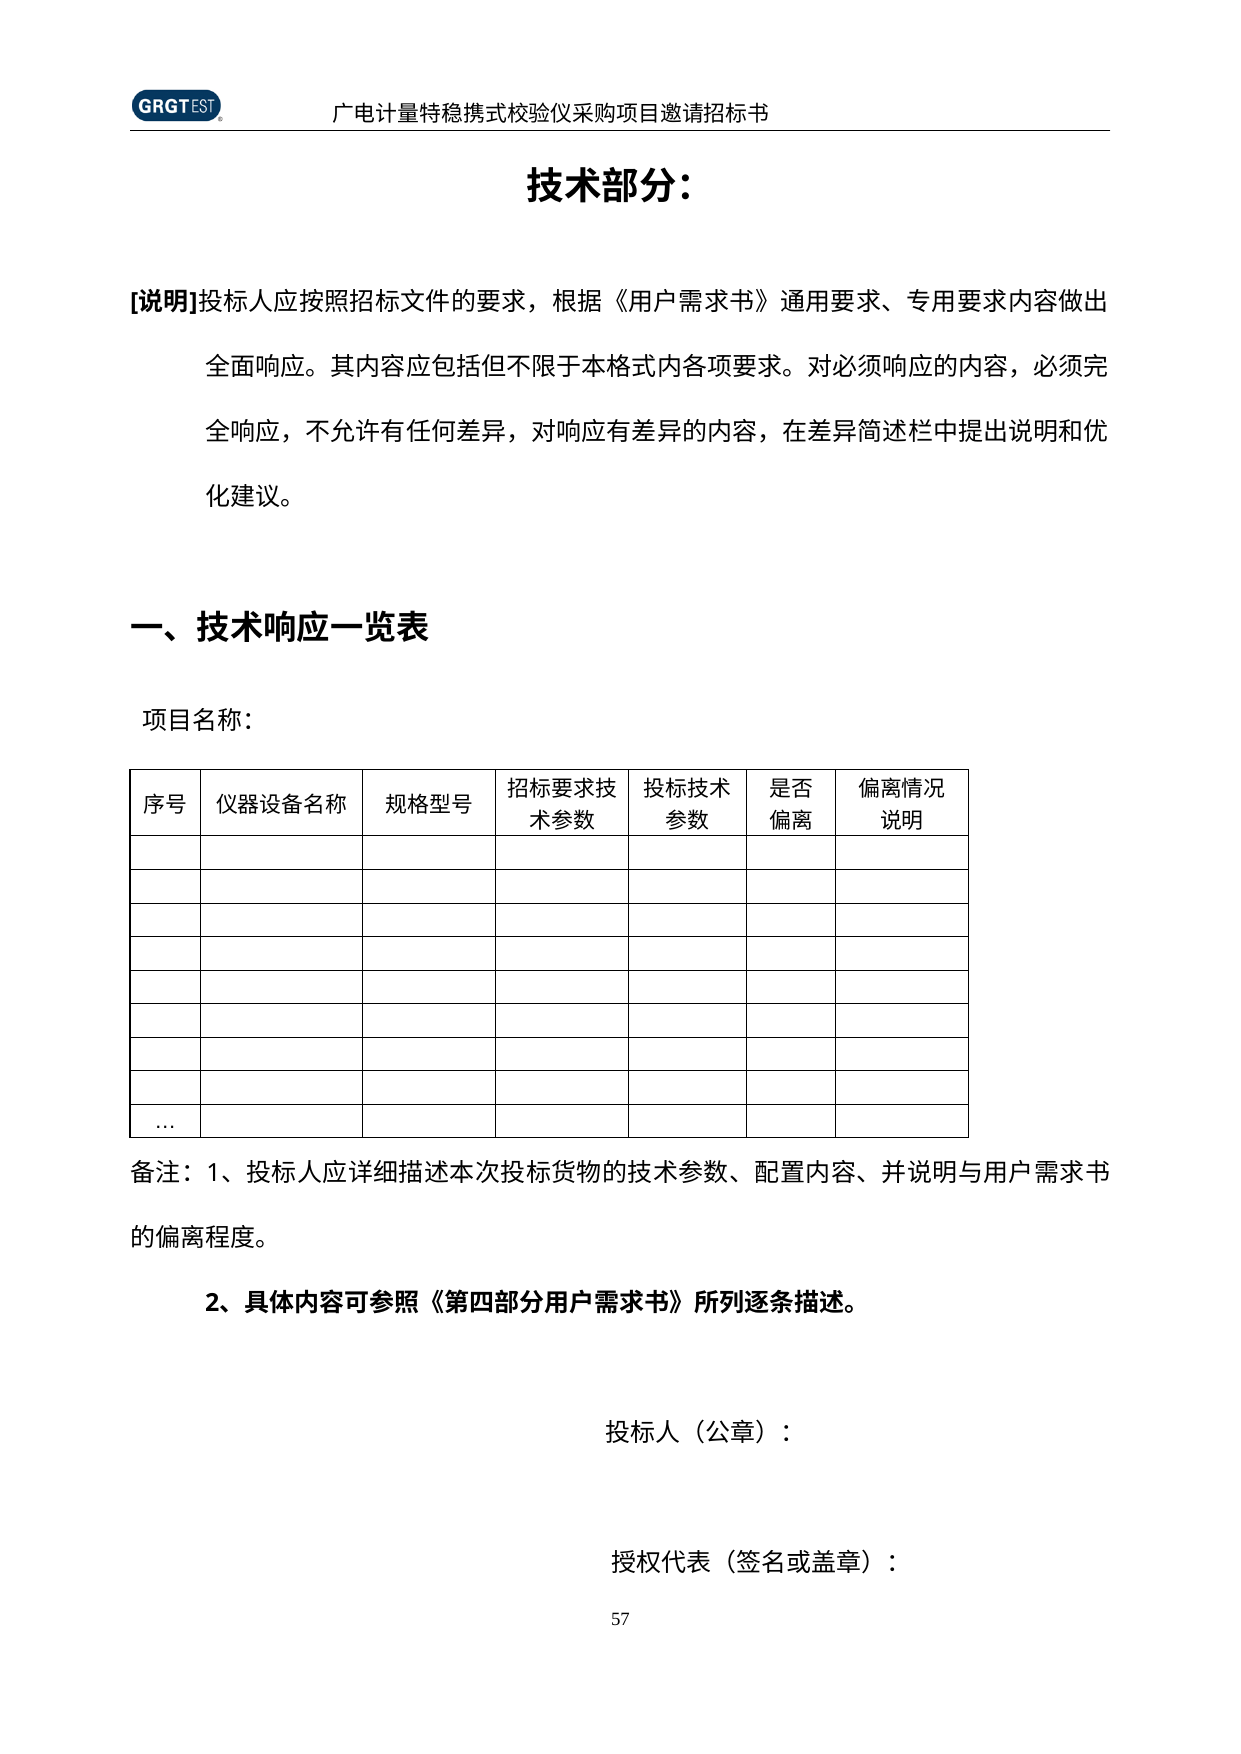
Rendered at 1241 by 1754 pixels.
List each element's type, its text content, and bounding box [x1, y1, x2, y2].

table_header 招标要求技术参数 [496, 770, 628, 835]
table_cell [363, 937, 495, 969]
text [说明]投标人应按照招标文件的要求，根据《用户需求书》通用要求、专用要求内容做出全面响应。其内容应包括但不限于本格式内各项要求。对必须响应的内容，必须完全响应，不允许有任何差异，对响应有差异的内容，在差异简述栏中提出说明和优化建议。 [130, 267, 1110, 527]
table_cell [201, 904, 362, 936]
table_cell [836, 1038, 968, 1070]
table_cell [629, 870, 746, 902]
table_cell [131, 1038, 200, 1070]
table_cell [629, 1105, 746, 1137]
table_cell [363, 870, 495, 902]
table_cell [747, 904, 835, 936]
table_cell [629, 904, 746, 936]
table_header 投标技术参数 [629, 770, 746, 835]
table_cell [363, 1004, 495, 1037]
table_cell [747, 1105, 835, 1137]
table_cell [836, 836, 968, 869]
table_cell [836, 904, 968, 936]
table_cell [747, 1071, 835, 1104]
table_cell [747, 937, 835, 969]
table_cell [201, 1038, 362, 1070]
text 项目名称： [130, 686, 1110, 751]
table_cell [496, 904, 628, 936]
table_cell [836, 870, 968, 902]
table_cell [747, 836, 835, 869]
table_cell [629, 937, 746, 969]
table_header 是否 偏离 [747, 770, 835, 835]
table_cell [131, 904, 200, 936]
table_cell … [131, 1105, 200, 1137]
table_cell [131, 836, 200, 869]
table_cell [836, 937, 968, 969]
table_cell [747, 1004, 835, 1037]
table_cell [363, 836, 495, 869]
table_header 偏离情况 说明 [836, 770, 968, 835]
table_cell [747, 870, 835, 902]
table_cell [496, 1004, 628, 1037]
table_header 序号 [131, 770, 200, 835]
table_cell [629, 836, 746, 869]
table_cell [496, 1105, 628, 1137]
table_cell [201, 937, 362, 969]
table_cell [629, 971, 746, 1003]
table_cell [201, 971, 362, 1003]
table_cell [201, 870, 362, 902]
table_cell [201, 1105, 362, 1137]
table_cell [363, 904, 495, 936]
table_cell [131, 937, 200, 969]
table_cell [629, 1004, 746, 1037]
table_cell [496, 1038, 628, 1070]
text 投标人（公章）： [130, 1398, 1110, 1463]
table_cell [131, 1071, 200, 1104]
table_cell [363, 971, 495, 1003]
table_cell [496, 870, 628, 902]
table_cell [747, 971, 835, 1003]
table_cell [363, 1071, 495, 1104]
picture [129, 88, 224, 122]
table_cell [131, 971, 200, 1003]
table_header 规格型号 [363, 770, 495, 835]
table_cell [836, 971, 968, 1003]
table_cell [363, 1038, 495, 1070]
table_cell [836, 1105, 968, 1137]
table_cell [131, 870, 200, 902]
text 授权代表（签名或盖章）： [130, 1528, 1110, 1593]
table_cell [629, 1038, 746, 1070]
table_cell [496, 836, 628, 869]
table_cell [836, 1004, 968, 1037]
table_cell [629, 1071, 746, 1104]
table_cell [363, 1105, 495, 1137]
table_cell [131, 1004, 200, 1037]
table_cell [747, 1038, 835, 1070]
text 2、具体内容可参照《第四部分用户需求书》所列逐条描述。 [205, 1268, 1110, 1333]
subtitle 技术部分： [130, 151, 1110, 216]
text 备注：1、投标人应详细描述本次投标货物的技术参数、配置内容、并说明与用户需求书的偏离程度。 [130, 1138, 1110, 1268]
table_cell [201, 836, 362, 869]
table_header 仪器设备名称 [201, 770, 362, 835]
table_cell [496, 1071, 628, 1104]
table_cell [201, 1004, 362, 1037]
table_cell [496, 971, 628, 1003]
subtitle 一、技术响应一览表 [130, 592, 1110, 657]
table_cell [836, 1071, 968, 1104]
table_cell [201, 1071, 362, 1104]
table_cell [496, 937, 628, 969]
